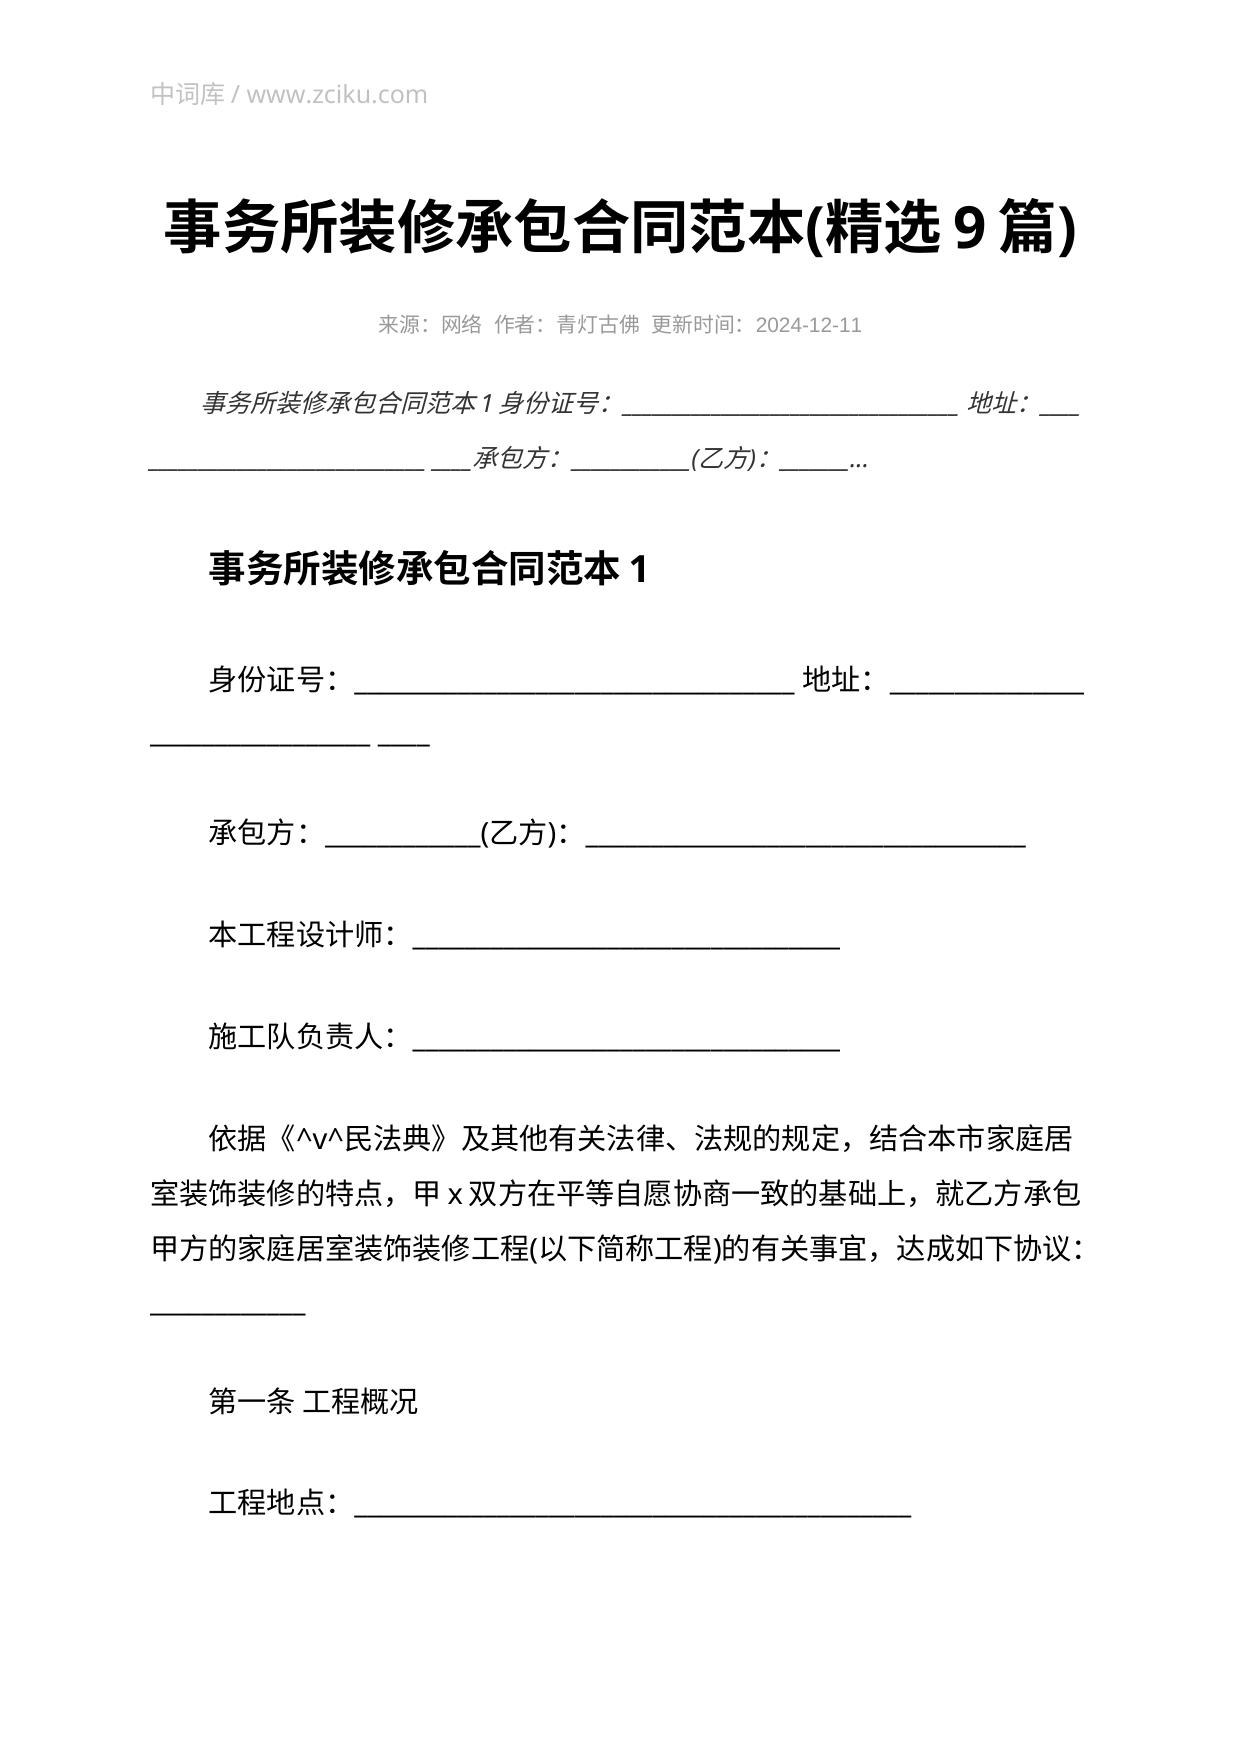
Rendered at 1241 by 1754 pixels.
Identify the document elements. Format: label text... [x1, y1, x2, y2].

text 本工程设计师：_________________________________ [150, 912, 1090, 954]
text 来源：网络 作者：青灯古佛 更新时间：2024-12-11 [150, 313, 1090, 337]
text 事务所装修承包合同范本1 [150, 539, 1090, 594]
text 依据《^v^民法典》及其他有关法律、法规的规定，结合本市家庭居室装饰装修的特点，甲x双方在平等自愿协商一致的基础上，就乙方承包甲方的家庭居室装饰装修工程(以下简称工程)的有关事宜，达成如下协议：____________ [150, 1116, 1090, 1319]
text 承包方：____________(乙方)：__________________________________ [150, 810, 1090, 852]
text 工程地点：___________________________________________ [150, 1480, 1090, 1522]
text 施工队负责人：_________________________________ [150, 1014, 1090, 1056]
text 身份证号：__________________________________ 地址：________________________________ ____ [150, 657, 1090, 751]
text 第一条 工程概况 [150, 1378, 1090, 1421]
subtitle 事务所装修承包合同范本(精选9篇) [150, 181, 1090, 266]
text 事务所装修承包合同范本1身份证号：__________________________________ 地址：________________________________ ____承包方：____________(乙方)：_______... [150, 384, 1090, 474]
